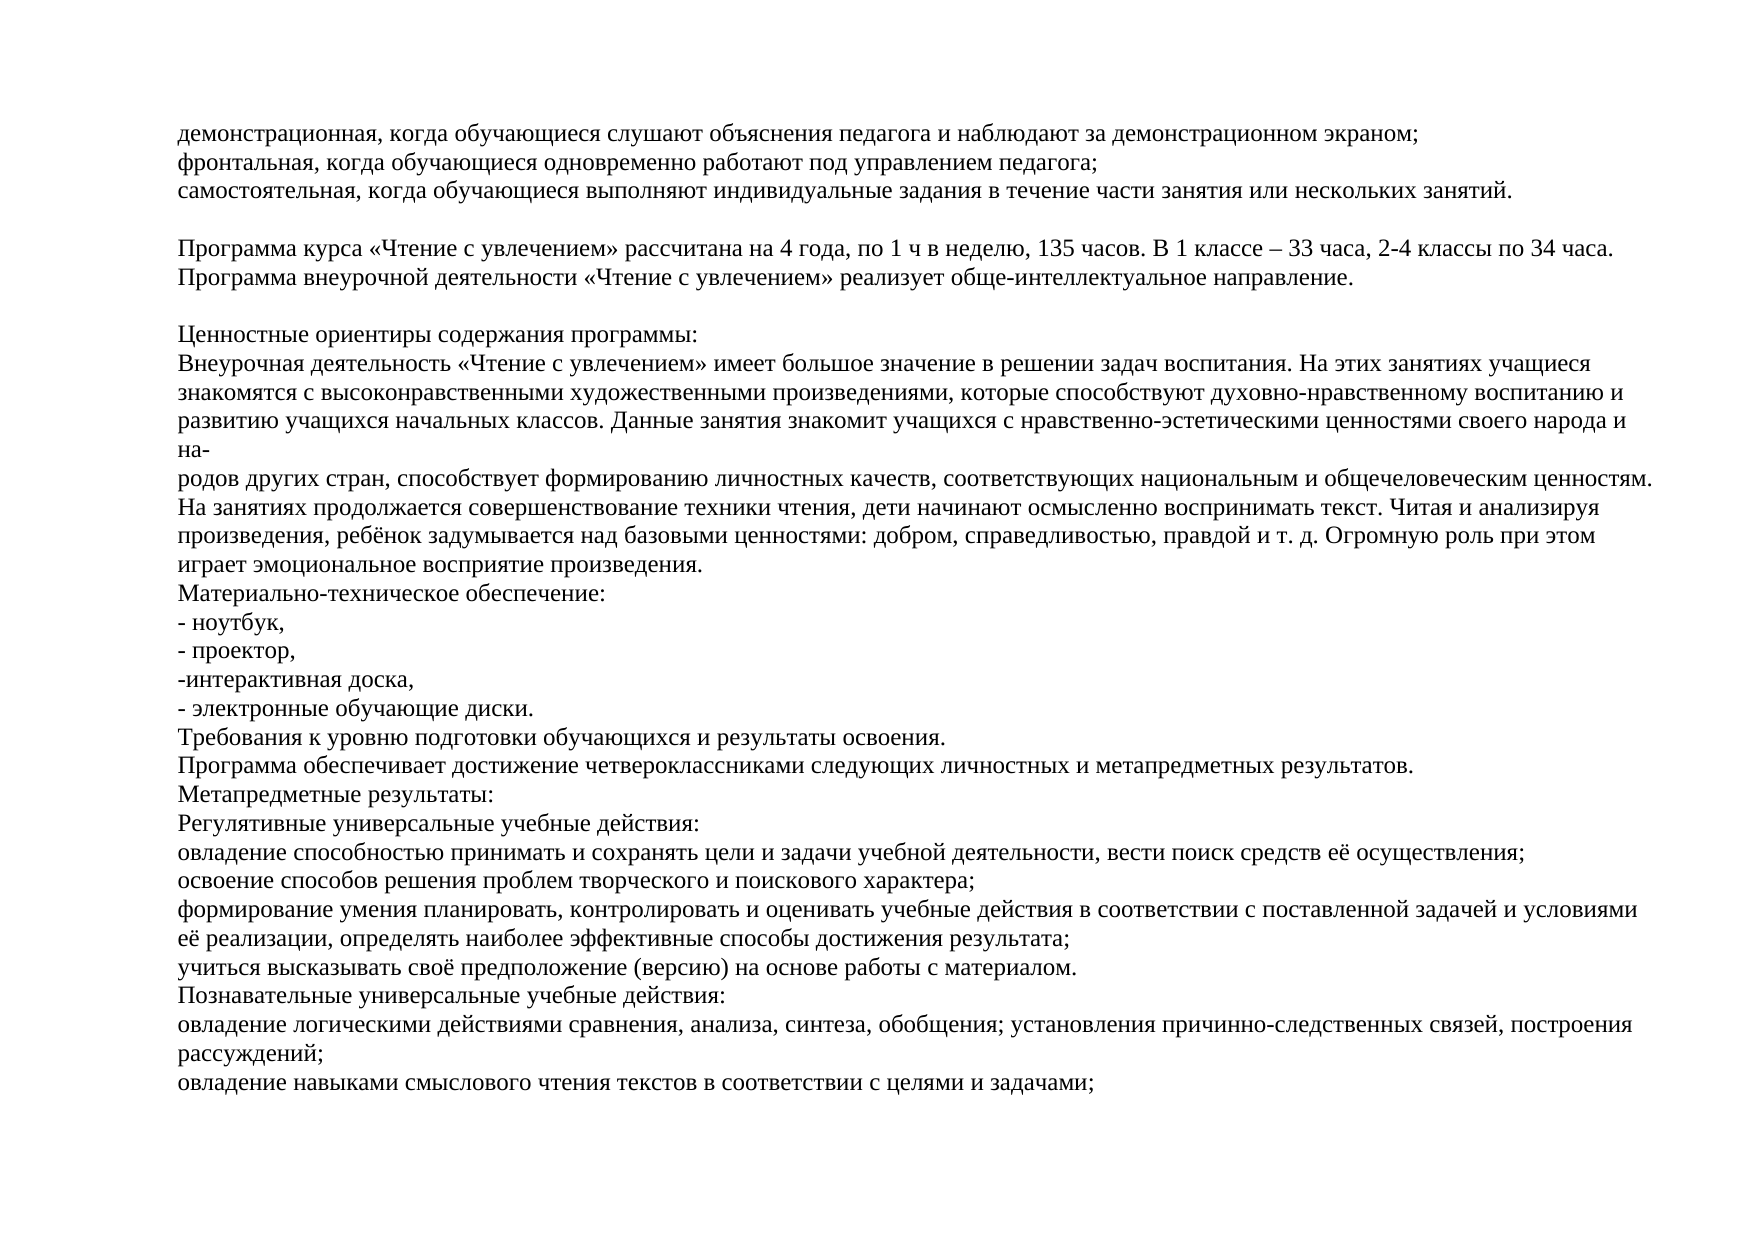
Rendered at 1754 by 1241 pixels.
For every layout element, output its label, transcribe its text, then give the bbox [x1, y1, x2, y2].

text самостоятельная, когда обучающиеся выполняют индивидуальные задания в течение части занятия или нескольких занятий. [177, 176, 1665, 204]
text овладение способностью принимать и сохранять цели и задачи учебной деятельности, вести поиск средств её осуществления; [177, 837, 1665, 866]
text Требования к уровню подготовки обучающихся и результаты освоения. [177, 722, 1665, 751]
text фронтальная, когда обучающиеся одновременно работают под управлением педагога; [177, 147, 1665, 176]
text - проектор, [177, 636, 1665, 664]
text Материально-техническое обеспечение: [177, 578, 1665, 607]
text - ноутбук, [177, 607, 1665, 636]
text Ценностные ориентиры содержания программы: [177, 319, 1665, 348]
text Программа внеурочной деятельности «Чтение с увлечением» реализует обще-интеллектуальное направление. [177, 262, 1665, 291]
text Регулятивные универсальные учебные действия: [177, 808, 1665, 837]
text Внеурочная деятельность «Чтение с увлечением» имеет большое значение в решении задач воспитания. На этих занятиях учащиеся знакомятся с высоконравственными художественными произведениями, которые способствуют духовно-нравственному воспитанию и [177, 348, 1665, 406]
text На занятиях продолжается совершенствование техники чтения, дети начинают осмысленно воспринимать текст. Читая и анализируя произведения, ребёнок задумывается над базовыми ценностями: добром, справедливостью, правдой и т. д. Огромную роль при этом играет эмоциональное восприятие произведения. [177, 492, 1665, 578]
text -интерактивная доска, [177, 664, 1665, 693]
text овладение логическими действиями сравнения, анализа, синтеза, обобщения; установления причинно-следственных связей, построения рассуждений; [177, 1009, 1665, 1067]
text Программа обеспечивает достижение четвероклассниками следующих личностных и метапредметных результатов. [177, 751, 1665, 779]
text учиться высказывать своё предположение (версию) на основе работы с материалом. [177, 952, 1665, 981]
text Программа курса «Чтение с увлечением» рассчитана на 4 года, по 1 ч в неделю, 135 часов. В 1 классе – 33 часа, 2-4 классы по 34 часа. [177, 233, 1665, 262]
text - электронные обучающие диски. [177, 693, 1665, 722]
text Метапредметные результаты: [177, 779, 1665, 808]
text формирование умения планировать, контролировать и оценивать учебные действия в соответствии с поставленной задачей и условиями её реализации, определять наиболее эффективные способы достижения результата; [177, 894, 1665, 952]
text развитию учащихся начальных классов. Данные занятия знакомит учащихся с нравственно-эстетическими ценностями своего народа и на- [177, 406, 1665, 463]
text Познавательные универсальные учебные действия: [177, 981, 1665, 1009]
text овладение навыками смыслового чтения текстов в соответствии с целями и задачами; [177, 1067, 1665, 1096]
text демонстрационная, когда обучающиеся слушают объяснения педагога и наблюдают за демонстрационном экраном; [177, 118, 1665, 147]
text освоение способов решения проблем творческого и поискового характера; [177, 866, 1665, 894]
text родов других стран, способствует формированию личностных качеств, соответствующих национальным и общечеловеческим ценностям. [177, 463, 1665, 492]
